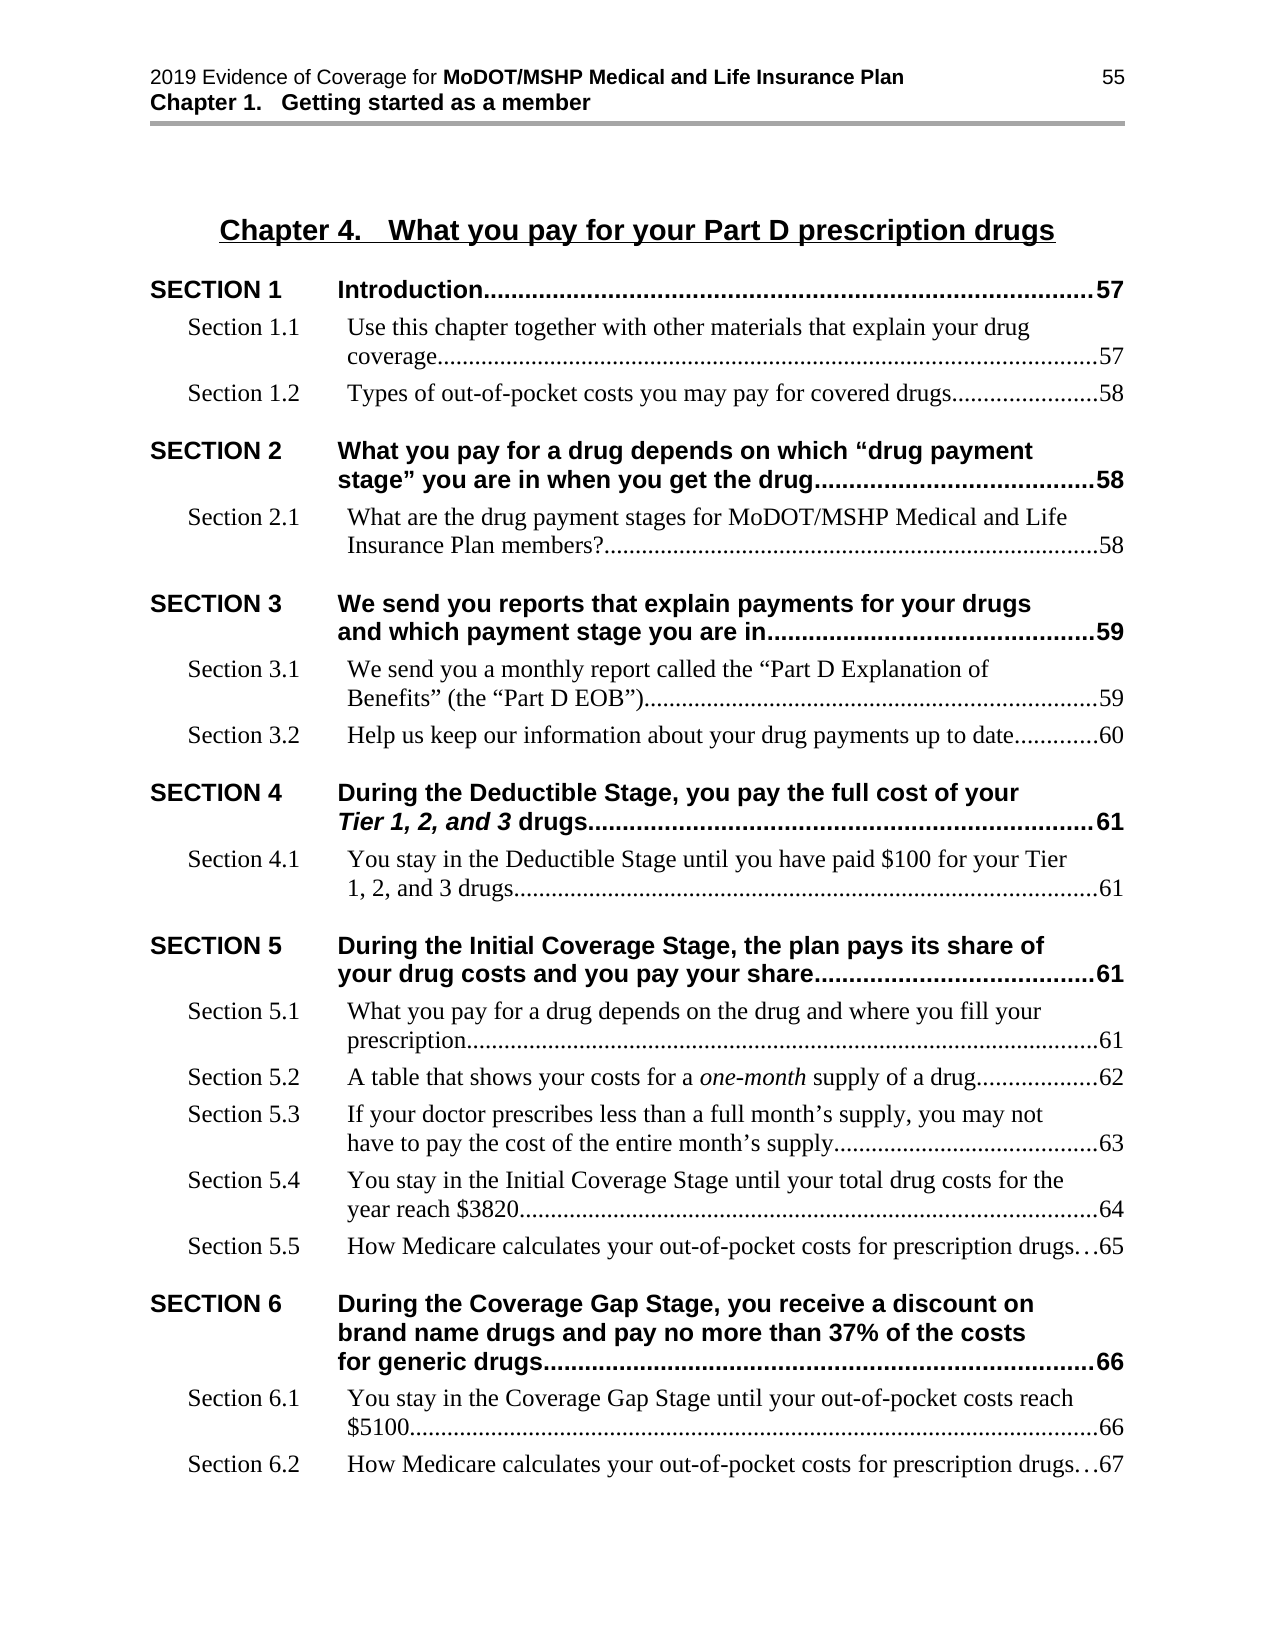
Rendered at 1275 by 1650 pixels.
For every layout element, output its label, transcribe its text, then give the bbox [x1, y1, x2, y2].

text Section 5.4 You stay in the Initial Coverage Stage until your total drug costs for the year reach $3820 64 [187, 1165, 1087, 1223]
text Section 3.2 Help us keep our information about your drug payments up to date 60 [187, 720, 1087, 749]
subtitle Chapter 4. What you pay for your Part D prescription drugs [150, 212, 1125, 246]
text Section 5.2 A table that shows your costs for a one-month supply of a drug 62 [187, 1062, 1087, 1091]
text SECTION 5 During the Initial Coverage Stage, the plan pays its share of your drug costs and you pay your share 61 [150, 931, 1050, 988]
text Section 4.1 You stay in the Deductible Stage until you have paid $100 for your Tier 1, 2, and 3 drugs 61 [187, 844, 1087, 901]
text SECTION 4 During the Deductible Stage, you pay the full cost of your Tier 1, 2, and 3 drugs 61 [150, 778, 1050, 836]
text Section 6.1 You stay in the Coverage Gap Stage until your out-of-pocket costs reach $5100 66 [187, 1383, 1087, 1441]
text Section 6.2 How Medicare calculates your out-of-pocket costs for prescription drugs 67 [187, 1449, 1087, 1478]
text Section 1.1 Use this chapter together with other materials that explain your drug coverage 57 [187, 312, 1087, 370]
text SECTION 2 What you pay for a drug depends on which “drug payment stage” you are in when you get the drug 58 [150, 436, 1050, 493]
text Section 5.5 How Medicare calculates your out-of-pocket costs for prescription drugs 65 [187, 1231, 1087, 1260]
text Section 2.1 What are the drug payment stages for MoDOT/MSHP Medical and Life Insurance Plan members? 58 [187, 502, 1087, 559]
text Section 3.1 We send you a monthly report called the “Part D Explanation of Benefits” (the “Part D EOB”) 59 [187, 654, 1087, 712]
text Section 1.2 Types of out-of-pocket costs you may pay for covered drugs 58 [187, 378, 1087, 407]
text SECTION 3 We send you reports that explain payments for your drugs and which payment stage you are in 59 [150, 588, 1050, 646]
text Section 5.1 What you pay for a drug depends on the drug and where you fill your prescription 61 [187, 996, 1087, 1054]
text SECTION 1 Introduction 57 [150, 275, 1050, 304]
text Section 5.3 If your doctor prescribes less than a full month’s supply, you may not have to pay the cost of the entire month’s supply 63 [187, 1099, 1087, 1157]
text SECTION 6 During the Coverage Gap Stage, you receive a discount on brand name drugs and pay no more than 37% of the costs for generic drugs 66 [150, 1289, 1050, 1375]
